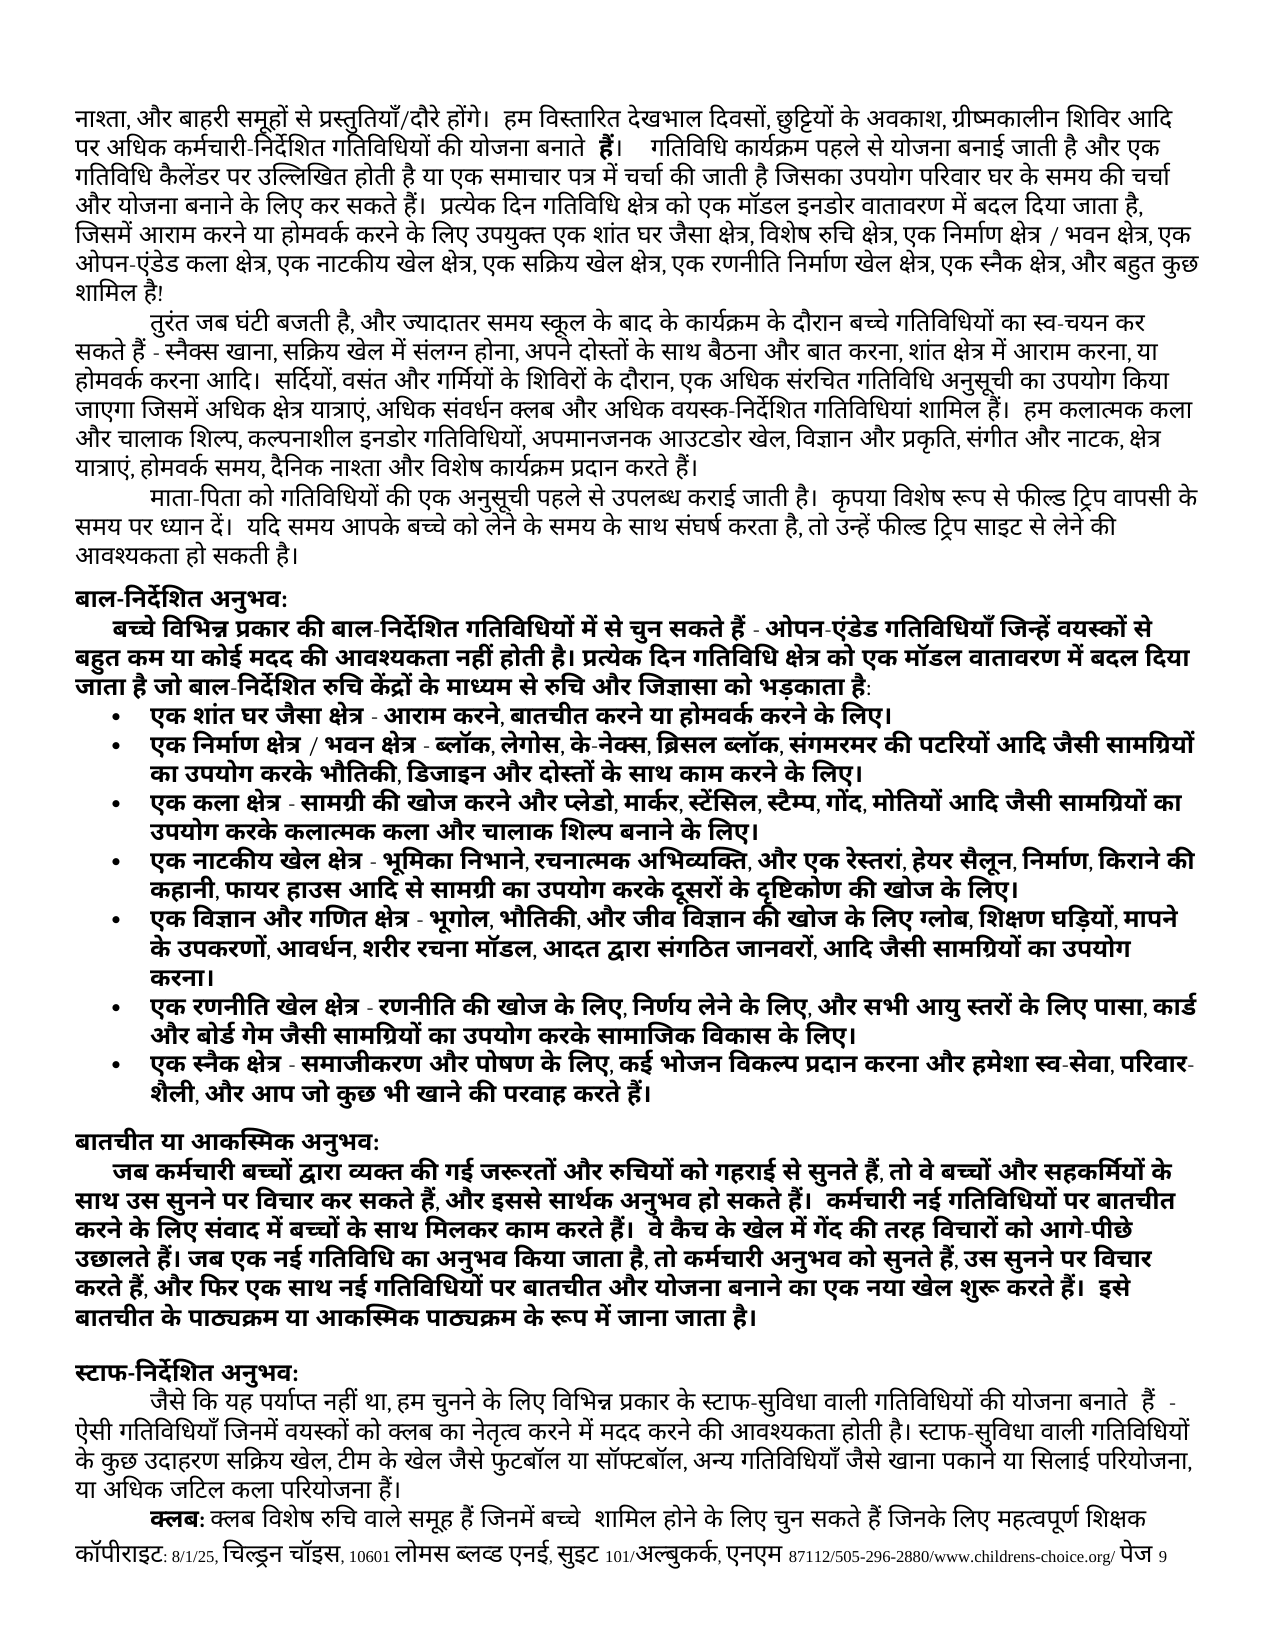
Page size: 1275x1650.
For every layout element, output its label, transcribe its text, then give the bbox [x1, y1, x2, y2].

text तुरंत जब घंटी बजती है, और ज्यादातर समय स्कूल के बाद के कार्यक्रम के दौरान बच्चे गतिविधियों का स्व-चयन कर सकते हैं - स्नैक्स खाना, सक्रिय खेल में संलग्न होना, अपने दोस्तों के साथ बैठना और बात करना, शांत क्षेत्र में आराम करना, या होमवर्क करना आदि। सर्दियों, वसंत और गर्मियों के शिविरों के दौरान, एक अधिक संरचित गतिविधि अनुसूची का उपयोग किया जाएगा जिसमें अधिक क्षेत्र यात्राएं, अधिक संवर्धन क्लब और अधिक वयस्क-निर्देशित गतिविधियां शामिल हैं। हम कलात्मक कला और चालाक शिल्प, कल्पनाशील इनडोर गतिविधियों, अपमानजनक आउटडोर खेल, विज्ञान और प्रकृति, संगीत और नाटक, क्षेत्र यात्राएं, होमवर्क समय, दैनिक नाश्ता और विशेष कार्यक्रम प्रदान करते हैं। [75, 307, 1200, 482]
list एक शांत घर जैसा क्षेत्र - आराम करने, बातचीत करने या होमवर्क करने के लिए। [112, 701, 1200, 730]
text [75, 1503, 1200, 1533]
text माता-पिता को गतिविधियों की एक अनुसूची पहले से उपलब्ध कराई जाती है। कृपया विशेष रूप से फील्ड ट्रिप वापसी के समय पर ध्यान दें। यदि समय आपके बच्चे को लेने के समय के साथ संघर्ष करता है, तो उन्हें फील्ड ट्रिप साइट से लेने की आवश्यकता हो सकती है। [75, 482, 1200, 569]
list एक रणनीति खेल क्षेत्र - रणनीति की खोज के लिए, निर्णय लेने के लिए, और सभी आयु स्तरों के लिए पासा, कार्ड और बोर्ड गेम जैसी सामग्रियों का उपयोग करके सामाजिक विकास के लिए। [112, 992, 1200, 1049]
list एक विज्ञान और गणित क्षेत्र - भूगोल, भौतिकी, और जीव विज्ञान की खोज के लिए ग्लोब, शिक्षण घड़ियों, मापने के उपकरणों, आवर्धन, शरीर रचना मॉडल, आदत द्वारा संगठित जानवरों, आदि जैसी सामग्रियों का उपयोग करना। [112, 904, 1200, 992]
list एक निर्माण क्षेत्र / भवन क्षेत्र - ब्लॉक, लेगोस, के-नेक्स, ब्रिसल ब्लॉक, संगमरमर की पटरियों आदि जैसी सामग्रियों का उपयोग करके भौतिकी, डिजाइन और दोस्तों के साथ काम करने के लिए। [112, 730, 1200, 788]
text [75, 104, 1200, 307]
subtitle बाल-निर्देशित अनुभव: [75, 584, 1200, 614]
list एक स्नैक क्षेत्र - समाजीकरण और पोषण के लिए, कई भोजन विकल्प प्रदान करना और हमेशा स्व-सेवा, परिवार-शैली, और आप जो कुछ भी खाने की परवाह करते हैं। [112, 1049, 1200, 1108]
text बच्चे विभिन्न प्रकार की बाल-निर्देशित गतिविधियों में से चुन सकते हैं - ओपन-एंडेड गतिविधियाँ जिन्हें वयस्कों से बहुत कम या कोई मदद की आवश्यकता नहीं होती है। प्रत्येक दिन गतिविधि क्षेत्र को एक मॉडल वातावरण में बदल दिया जाता है जो बाल-निर्देशित रुचि केंद्रों के माध्यम से रुचि और जिज्ञासा को भड़काता है: [75, 614, 1200, 701]
list एक कला क्षेत्र - सामग्री की खोज करने और प्लेडो, मार्कर, स्टेंसिल, स्टैम्प, गोंद, मोतियों आदि जैसी सामग्रियों का उपयोग करके कलात्मक कला और चालाक शिल्प बनाने के लिए। [112, 788, 1200, 846]
text जैसे कि यह पर्याप्त नहीं था, हम चुनने के लिए विभिन्न प्रकार के स्टाफ-सुविधा वाली गतिविधियों की योजना बनाते हैं - ऐसी गतिविधियाँ जिनमें वयस्कों को क्लब का नेतृत्व करने में मदद करने की आवश्यकता होती है। स्टाफ-सुविधा वाली गतिविधियों के कुछ उदाहरण सक्रिय खेल, टीम के खेल जैसे फुटबॉल या सॉफ्टबॉल, अन्य गतिविधियाँ जैसे खाना पकाने या सिलाई परियोजना, या अधिक जटिल कला परियोजना हैं। [75, 1387, 1200, 1503]
subtitle स्टाफ-निर्देशित अनुभव: [75, 1358, 1200, 1387]
subtitle बातचीत या आकस्मिक अनुभव: [75, 1127, 1200, 1157]
text जब कर्मचारी बच्चों द्वारा व्यक्त की गई जरूरतों और रुचियों को गहराई से सुनते हैं, तो वे बच्चों और सहकर्मियों के साथ उस सुनने पर विचार कर सकते हैं, और इससे सार्थक अनुभव हो सकते हैं। कर्मचारी नई गतिविधियों पर बातचीत करने के लिए संवाद में बच्चों के साथ मिलकर काम करते हैं। वे कैच के खेल में गेंद की तरह विचारों को आगे-पीछे उछालते हैं। जब एक नई गतिविधि का अनुभव किया जाता है, तो कर्मचारी अनुभव को सुनते हैं, उस सुनने पर विचार करते हैं, और फिर एक साथ नई गतिविधियों पर बातचीत और योजना बनाने का एक नया खेल शुरू करते हैं। इसे बातचीत के पाठ्यक्रम या आकस्मिक पाठ्यक्रम के रूप में जाना जाता है। [75, 1157, 1200, 1331]
list एक नाटकीय खेल क्षेत्र - भूमिका निभाने, रचनात्मक अभिव्यक्ति, और एक रेस्तरां, हेयर सैलून, निर्माण, किराने की कहानी, फायर हाउस आदि से सामग्री का उपयोग करके दूसरों के दृष्टिकोण की खोज के लिए। [112, 846, 1200, 904]
